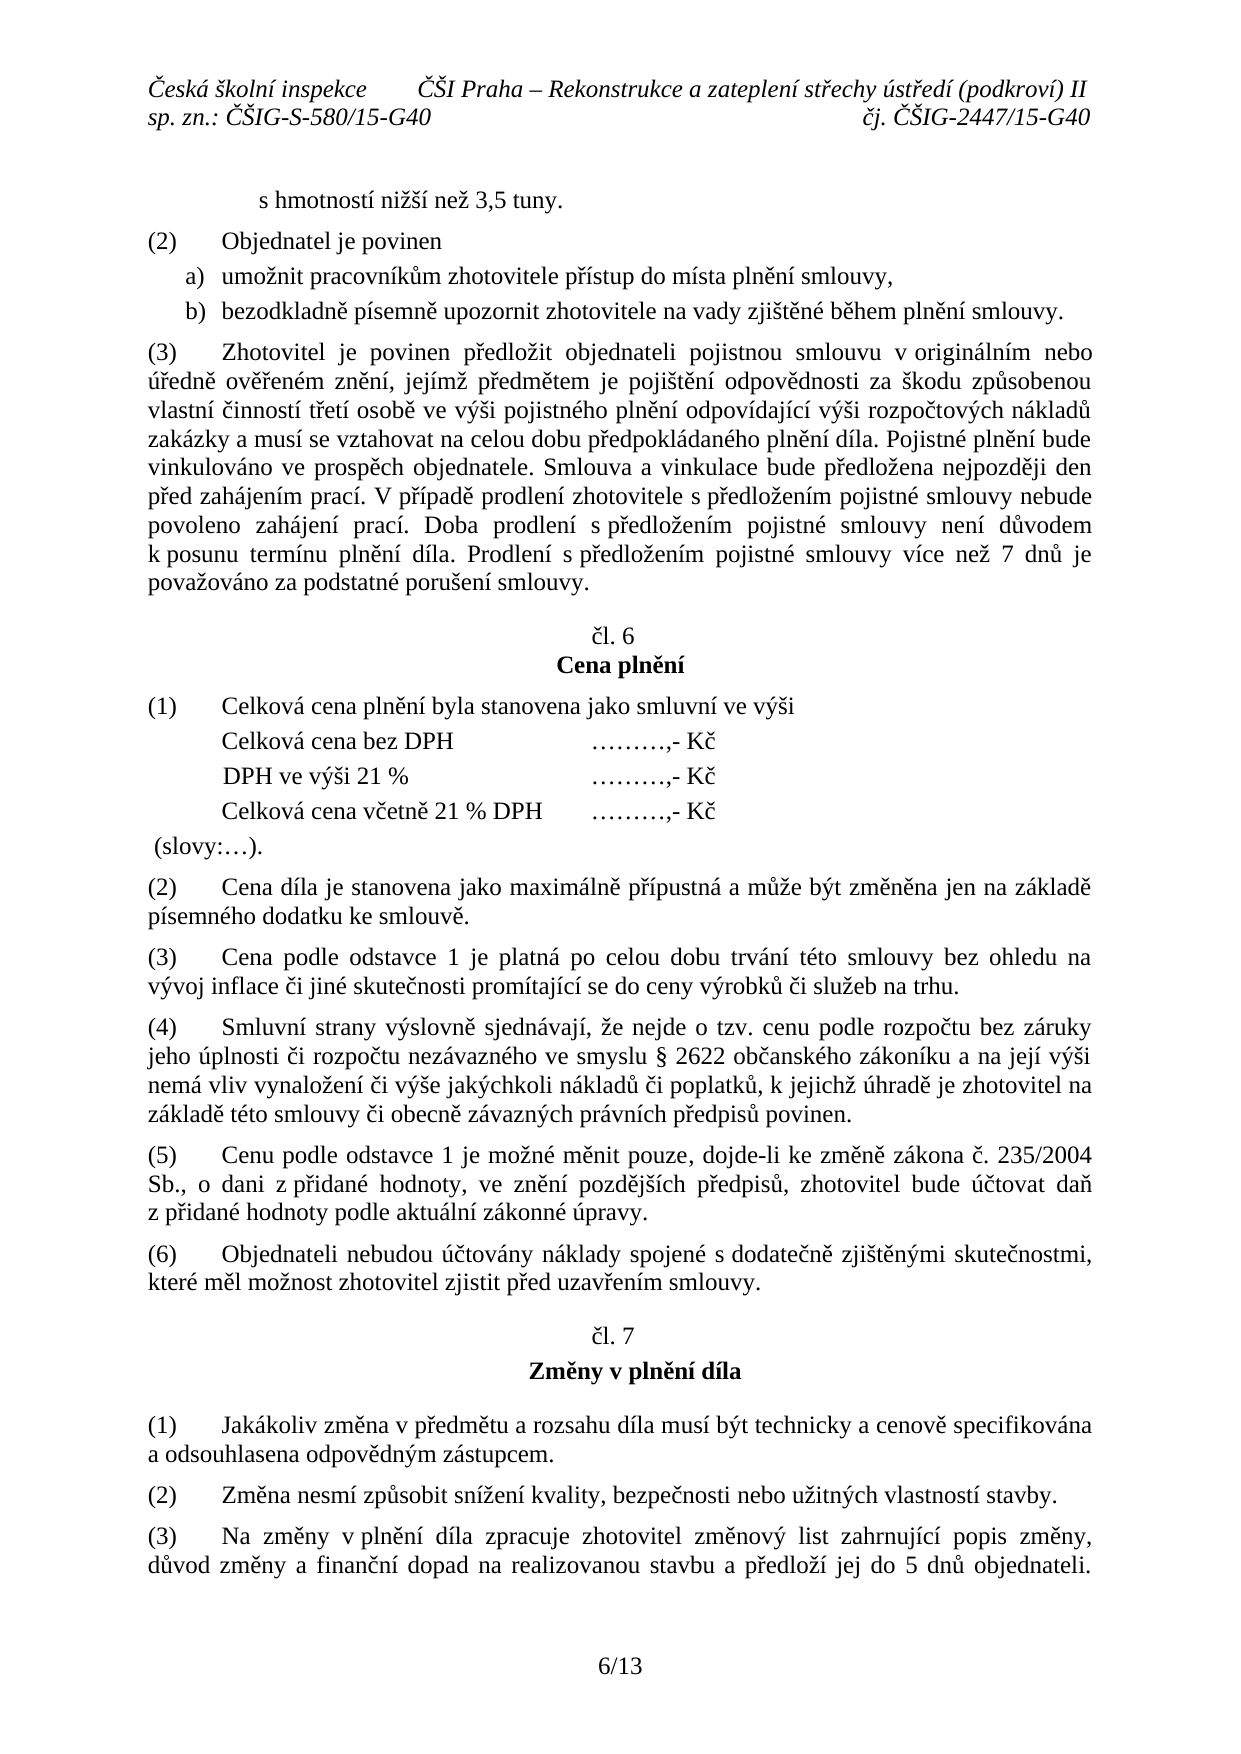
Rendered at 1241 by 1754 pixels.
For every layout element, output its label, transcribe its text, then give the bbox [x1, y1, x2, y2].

list DPH ve výši 21 % ………,- Kč [148, 761, 1093, 790]
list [221, 185, 1093, 214]
list Cenu podle odstavce 1 je možné měnit pouze, dojde-li ke změně zákona č. 235/2004 Sb., o dani z přidané hodnoty, ve znění pozdějších předpisů, zhotovitel bude účtovat daň z přidané hodnoty podle aktuální zákonné úpravy. [148, 1140, 1093, 1226]
list Změna nesmí způsobit snížení kvality, bezpečnosti nebo užitných vlastností stavby. [148, 1480, 1093, 1509]
list Celková cena včetně 21 % DPH ………,- Kč [221, 796, 1093, 825]
list Zhotovitel je povinen předložit objednateli pojistnou smlouvu v originálním nebo úředně ověřeném znění, jejímž předmětem je pojištění odpovědnosti za škodu způsobenou vlastní činností třetí osobě ve výši pojistného plnění odpovídající výši rozpočtových nákladů zakázky a musí se vztahovat na celou dobu předpokládaného plnění díla. Pojistné plnění bude vinkulováno ve prospěch objednatele. Smlouva a vinkulace bude předložena nejpozději den před zahájením prací. V případě prodlení zhotovitele s předložením pojistné smlouvy nebude povoleno zahájení prací. Doba prodlení s předložením pojistné smlouvy není důvodem k posunu termínu plnění díla. Prodlení s předložením pojistné smlouvy více než 7 dnů je považováno za podstatné porušení smlouvy. [148, 337, 1093, 596]
subtitle Změny v plnění díla [148, 1356, 1093, 1385]
list Celková cena bez DPH ………,- Kč [221, 726, 1093, 755]
list (slovy:…). [148, 831, 1093, 860]
list Smluvní strany výslovně sjednávají, že nejde o tzv. cenu podle rozpočtu bez záruky jeho úplnosti či rozpočtu nezávazného ve smyslu § 2622 občanského zákoníku a na její výši nemá vliv vynaložení či výše jakýchkoli nákladů či poplatků, k jejichž úhradě je zhotovitel na základě této smlouvy či obecně závazných právních předpisů povinen. [148, 1012, 1093, 1127]
list bezodkladně písemně upozornit zhotovitele na vady zjištěné během plnění smlouvy. [185, 296, 1093, 325]
subtitle Cena plnění [148, 621, 1093, 679]
list Cena díla je stanovena jako maximálně přípustná a může být změněna jen na základě písemného dodatku ke smlouvě. [148, 872, 1093, 930]
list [148, 1521, 1093, 1579]
list Cena podle odstavce 1 je platná po celou dobu trvání této smlouvy bez ohledu na vývoj inflace či jiné skutečnosti promítající se do ceny výrobků či služeb na trhu. [148, 942, 1093, 1000]
list Celková cena plnění byla stanovena jako smluvní ve výši [148, 691, 1093, 720]
list Objednateli nebudou účtovány náklady spojené s dodatečně zjištěnými skutečnostmi, které měl možnost zhotovitel zjistit před uzavřením smlouvy. [148, 1239, 1093, 1296]
list Objednatel je povinen [148, 226, 1093, 255]
list umožnit pracovníkům zhotovitele přístup do místa plnění smlouvy, [185, 261, 1093, 290]
subtitle Jakákoliv změna v předmětu a rozsahu díla musí být technicky a cenově specifikována a odsouhlasena odpovědným zástupcem. [148, 1410, 1093, 1467]
